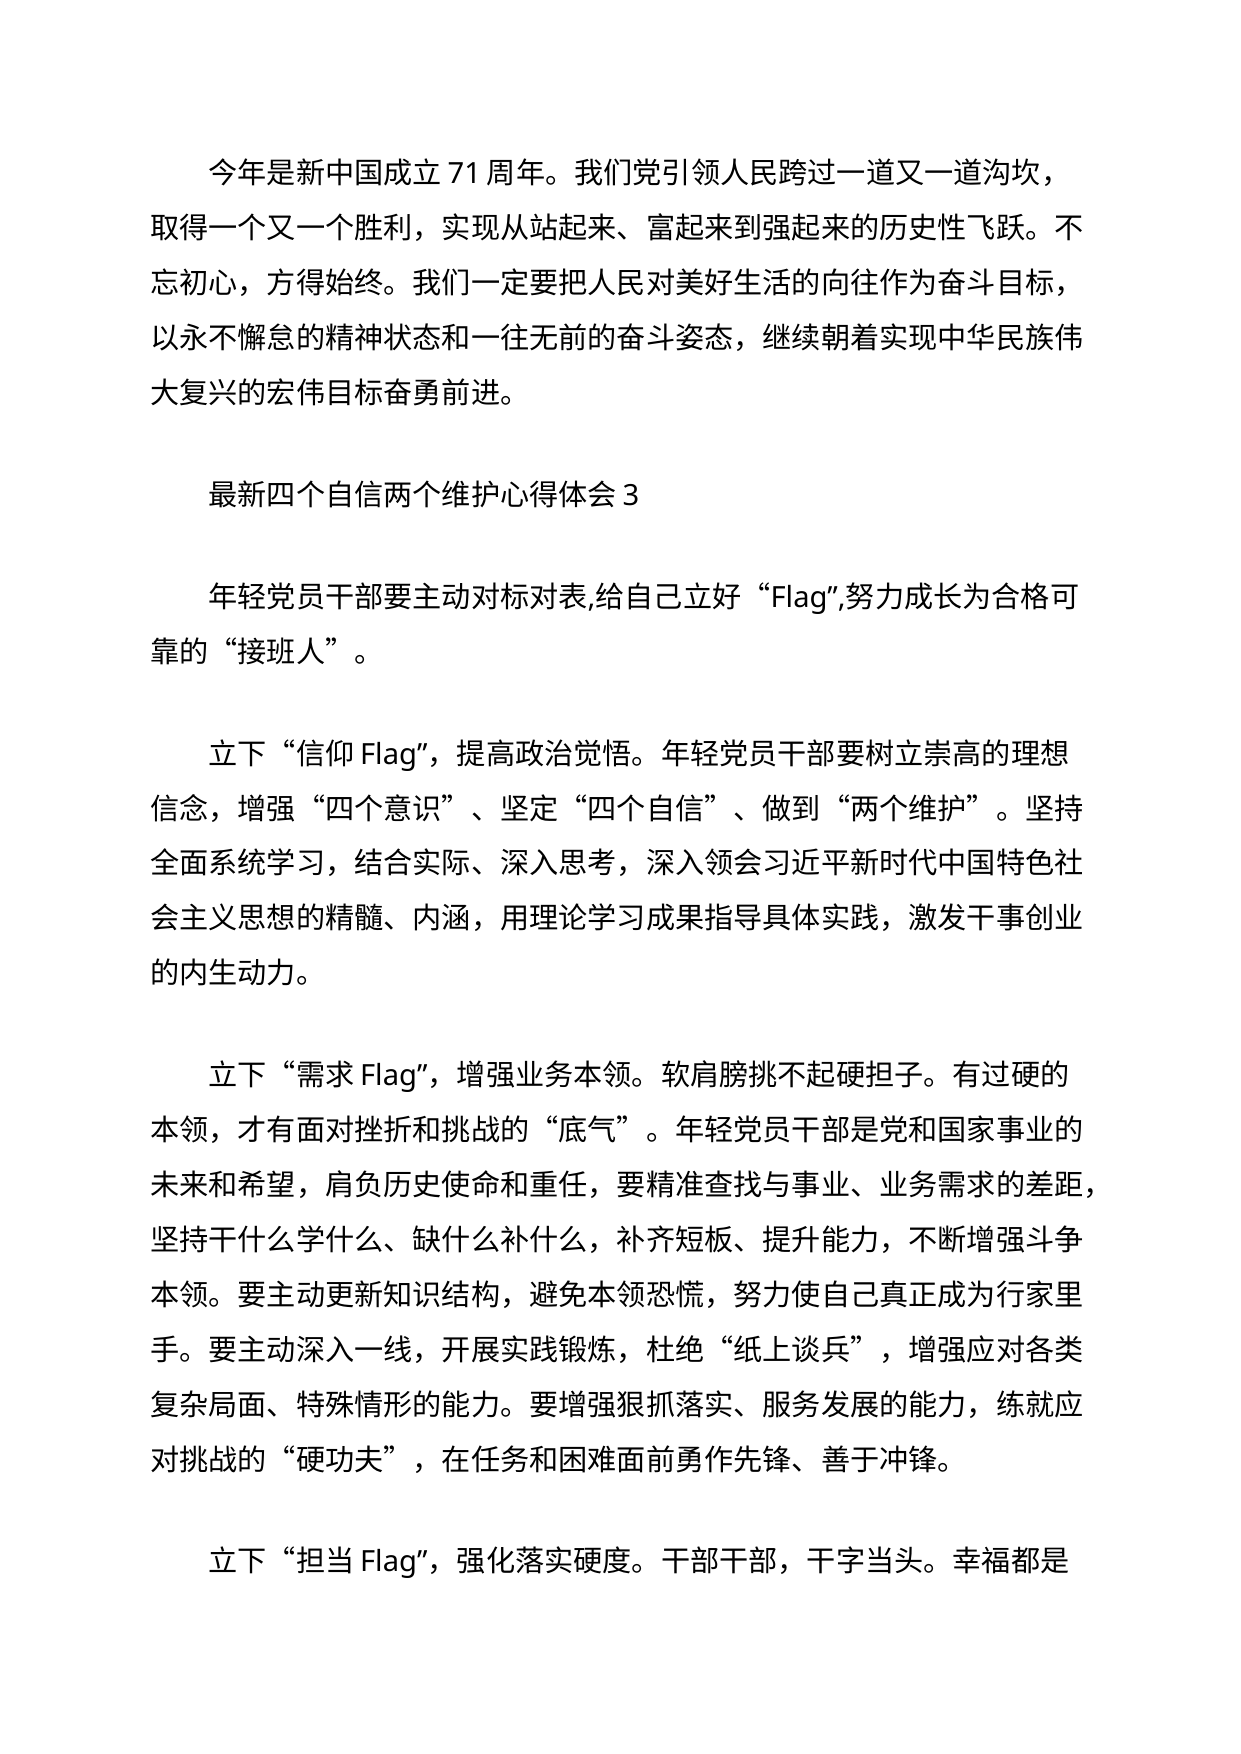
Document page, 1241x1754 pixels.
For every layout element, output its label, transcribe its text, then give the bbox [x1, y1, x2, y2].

text 立下“信仰Flag”，提高政治觉悟。年轻党员干部要树立崇高的理想信念，增强“四个意识”、坚定“四个自信”、做到“两个维护”。坚持全面系统学习，结合实际、深入思考，深入领会习近平新时代中国特色社会主义思想的精髓、内涵，用理论学习成果指导具体实践，激发干事创业的内生动力。 [150, 730, 1090, 992]
text 立下“需求Flag”，增强业务本领。软肩膀挑不起硬担子。有过硬的本领，才有面对挫折和挑战的“底气”。年轻党员干部是党和国家事业的未来和希望，肩负历史使命和重任，要精准查找与事业、业务需求的差距，坚持干什么学什么、缺什么补什么，补齐短板、提升能力，不断增强斗争本领。要主动更新知识结构，避免本领恐慌，努力使自己真正成为行家里手。要主动深入一线，开展实践锻炼，杜绝“纸上谈兵”，增强应对各类复杂局面、特殊情形的能力。要增强狠抓落实、服务发展的能力，练就应对挑战的“硬功夫”，在任务和困难面前勇作先锋、善于冲锋。 [150, 1052, 1090, 1478]
text 今年是新中国成立71周年。我们党引领人民跨过一道又一道沟坎，取得一个又一个胜利，实现从站起来、富起来到强起来的历史性飞跃。不忘初心，方得始终。我们一定要把人民对美好生活的向往作为奋斗目标，以永不懈怠的精神状态和一往无前的奋斗姿态，继续朝着实现中华民族伟大复兴的宏伟目标奋勇前进。 [150, 150, 1090, 412]
text 最新四个自信两个维护心得体会3 [150, 471, 1090, 514]
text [150, 1538, 1090, 1580]
text 年轻党员干部要主动对标对表,给自己立好“Flag”,努力成长为合格可靠的“接班人”。 [150, 573, 1090, 671]
